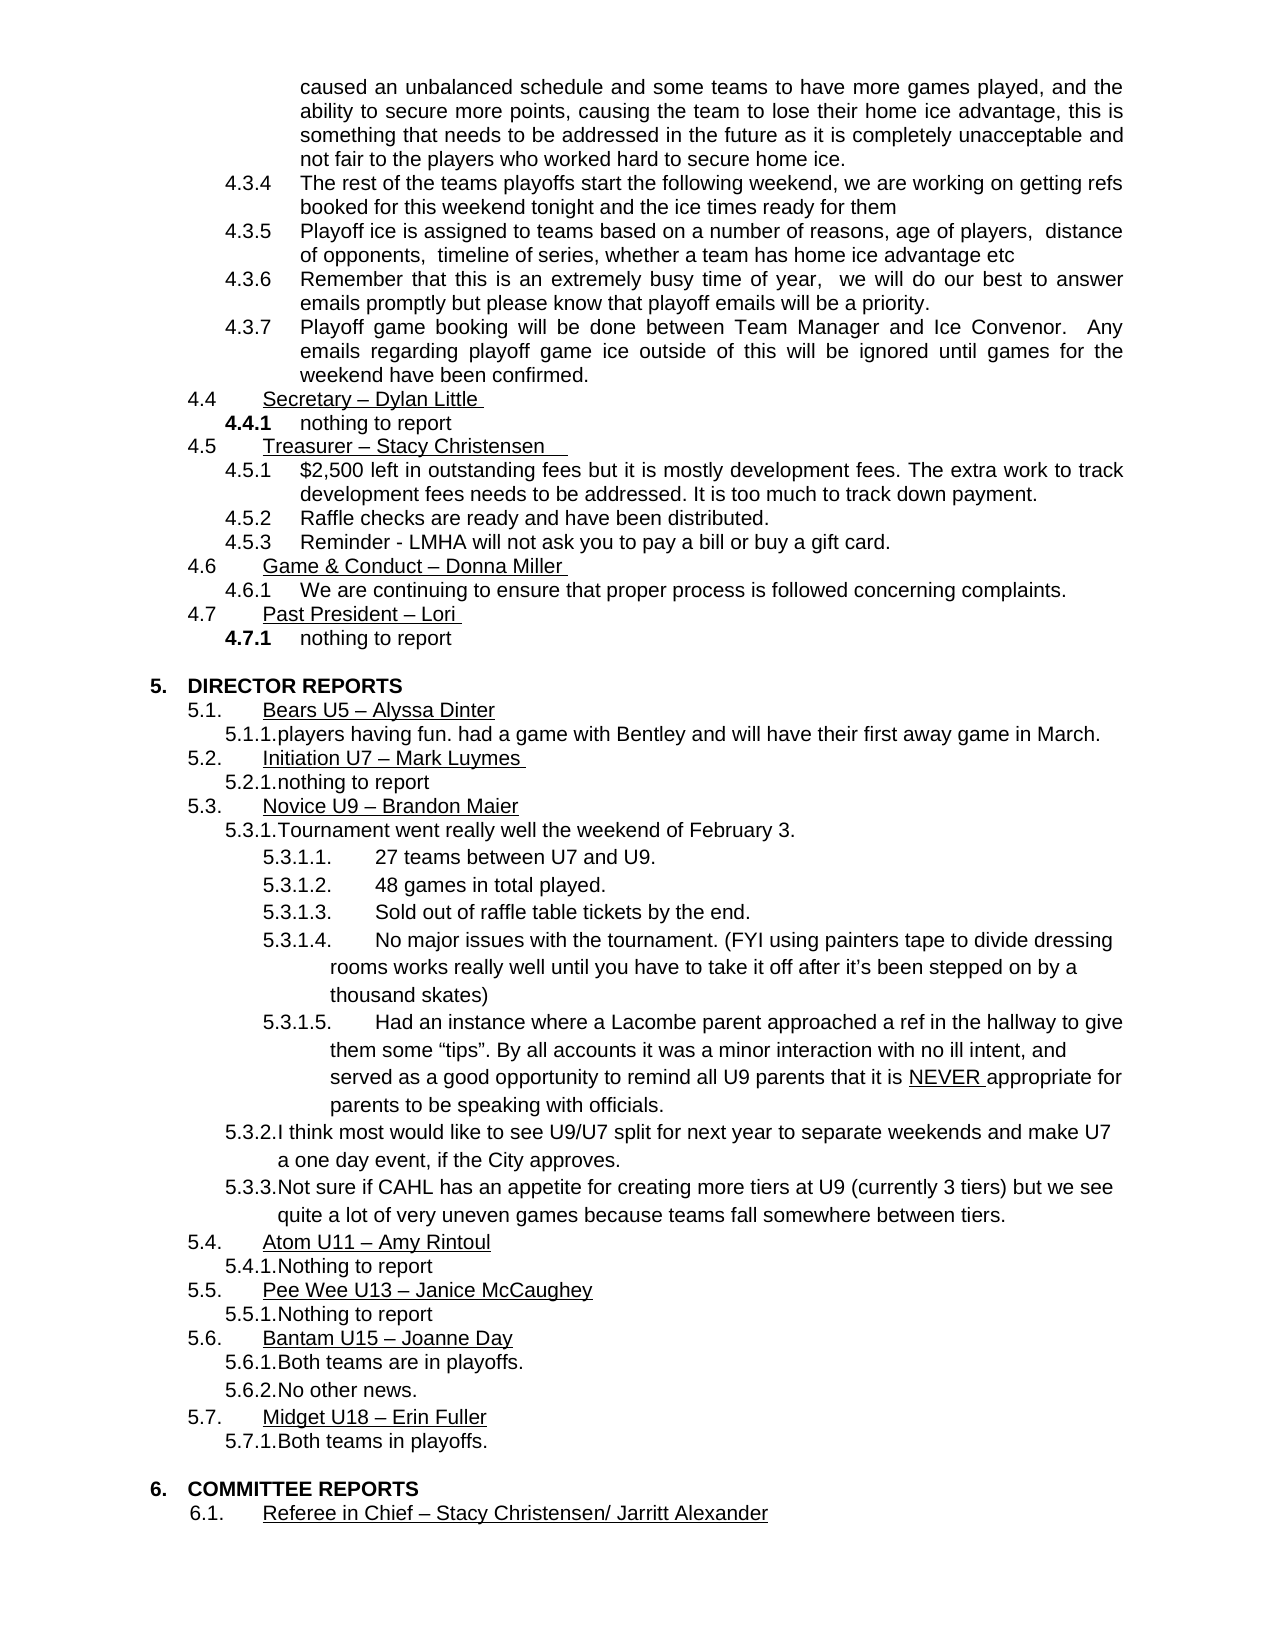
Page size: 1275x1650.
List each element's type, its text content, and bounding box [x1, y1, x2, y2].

list Pee Wee U13 – Janice McCaughey [187, 1278, 1125, 1302]
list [225, 75, 1125, 171]
list Bears U5 – Alyssa Dinter [187, 698, 1125, 722]
list No other news. [225, 1377, 1125, 1401]
list Secretary – Dylan Little [187, 386, 1125, 410]
list Had an instance where a Lacombe parent approached a ref in the hallway to give them some “tips”. By all accounts it was a minor interaction with no ill intent, and served as a good opportunity to remind all U9 parents that it is NEVER appropriate for parents to be speaking with officials. [263, 1010, 1125, 1117]
list We are continuing to ensure that proper process is followed concerning complaints. [225, 578, 1125, 602]
list Playoff game booking will be done between Team Manager and Ice Convenor. Any emails regarding playoff game ice outside of this will be ignored until games for the weekend have been confirmed. [225, 314, 1125, 386]
list Both teams are in playoffs. [225, 1350, 1125, 1374]
list Atom U11 – Amy Rintoul [187, 1230, 1125, 1254]
list The rest of the teams playoffs start the following weekend, we are working on getting refs booked for this weekend tonight and the ice times ready for them [225, 171, 1125, 219]
list nothing to report [225, 626, 1125, 650]
list $2,500 left in outstanding fees but it is mostly development fees. The extra work to track development fees needs to be addressed. It is too much to track down payment. [225, 458, 1125, 506]
list nothing to report [225, 770, 1125, 794]
list Nothing to report [225, 1254, 1125, 1278]
list 27 teams between U7 and U9. [263, 845, 1125, 869]
list Game & Conduct – Donna Miller [187, 554, 1125, 578]
list Remember that this is an extremely busy time of year, we will do our best to answer emails promptly but please know that playoff emails will be a priority. [225, 267, 1125, 314]
list Treasurer – Stacy Christensen [187, 434, 1125, 458]
list COMMITTEE REPORTS [150, 1477, 1125, 1501]
list Initiation U7 – Mark Luymes [187, 746, 1125, 770]
list Nothing to report [225, 1302, 1125, 1326]
list Playoff ice is assigned to teams based on a number of reasons, age of players, distance of opponents, timeline of series, whether a team has home ice advantage etc [225, 219, 1125, 267]
list No major issues with the tournament. (FYI using painters tape to divide dressing rooms works really well until you have to take it off after it’s been stepped on by a thousand skates) [263, 928, 1125, 1007]
list nothing to report [225, 410, 1125, 434]
list Past President – Lori [187, 602, 1125, 626]
list Tournament went really well the weekend of February 3. [225, 818, 1125, 842]
list Novice U9 – Brandon Maier [187, 794, 1125, 818]
list 48 games in total played. [263, 873, 1125, 897]
list Referee in Chief – Stacy Christensen/ Jarritt Alexander [189, 1501, 1125, 1525]
list Not sure if CAHL has an appetite for creating more tiers at U9 (currently 3 tiers) but we see quite a lot of very uneven games because teams fall somewhere between tiers. [225, 1175, 1125, 1227]
list Both teams in playoffs. [225, 1429, 1125, 1453]
list Midget U18 – Erin Fuller [187, 1405, 1125, 1429]
list Raffle checks are ready and have been distributed. [225, 506, 1125, 530]
list Bantam U15 – Joanne Day [187, 1326, 1125, 1350]
list I think most would like to see U9/U7 split for next year to separate weekends and make U7 a one day event, if the City approves. [225, 1120, 1125, 1172]
list players having fun. had a game with Bentley and will have their first away game in March. [225, 722, 1125, 746]
list Sold out of raffle table tickets by the end. [263, 900, 1125, 924]
list Reminder - LMHA will not ask you to pay a bill or buy a gift card. [225, 530, 1125, 554]
list DIRECTOR REPORTS [150, 674, 1125, 698]
